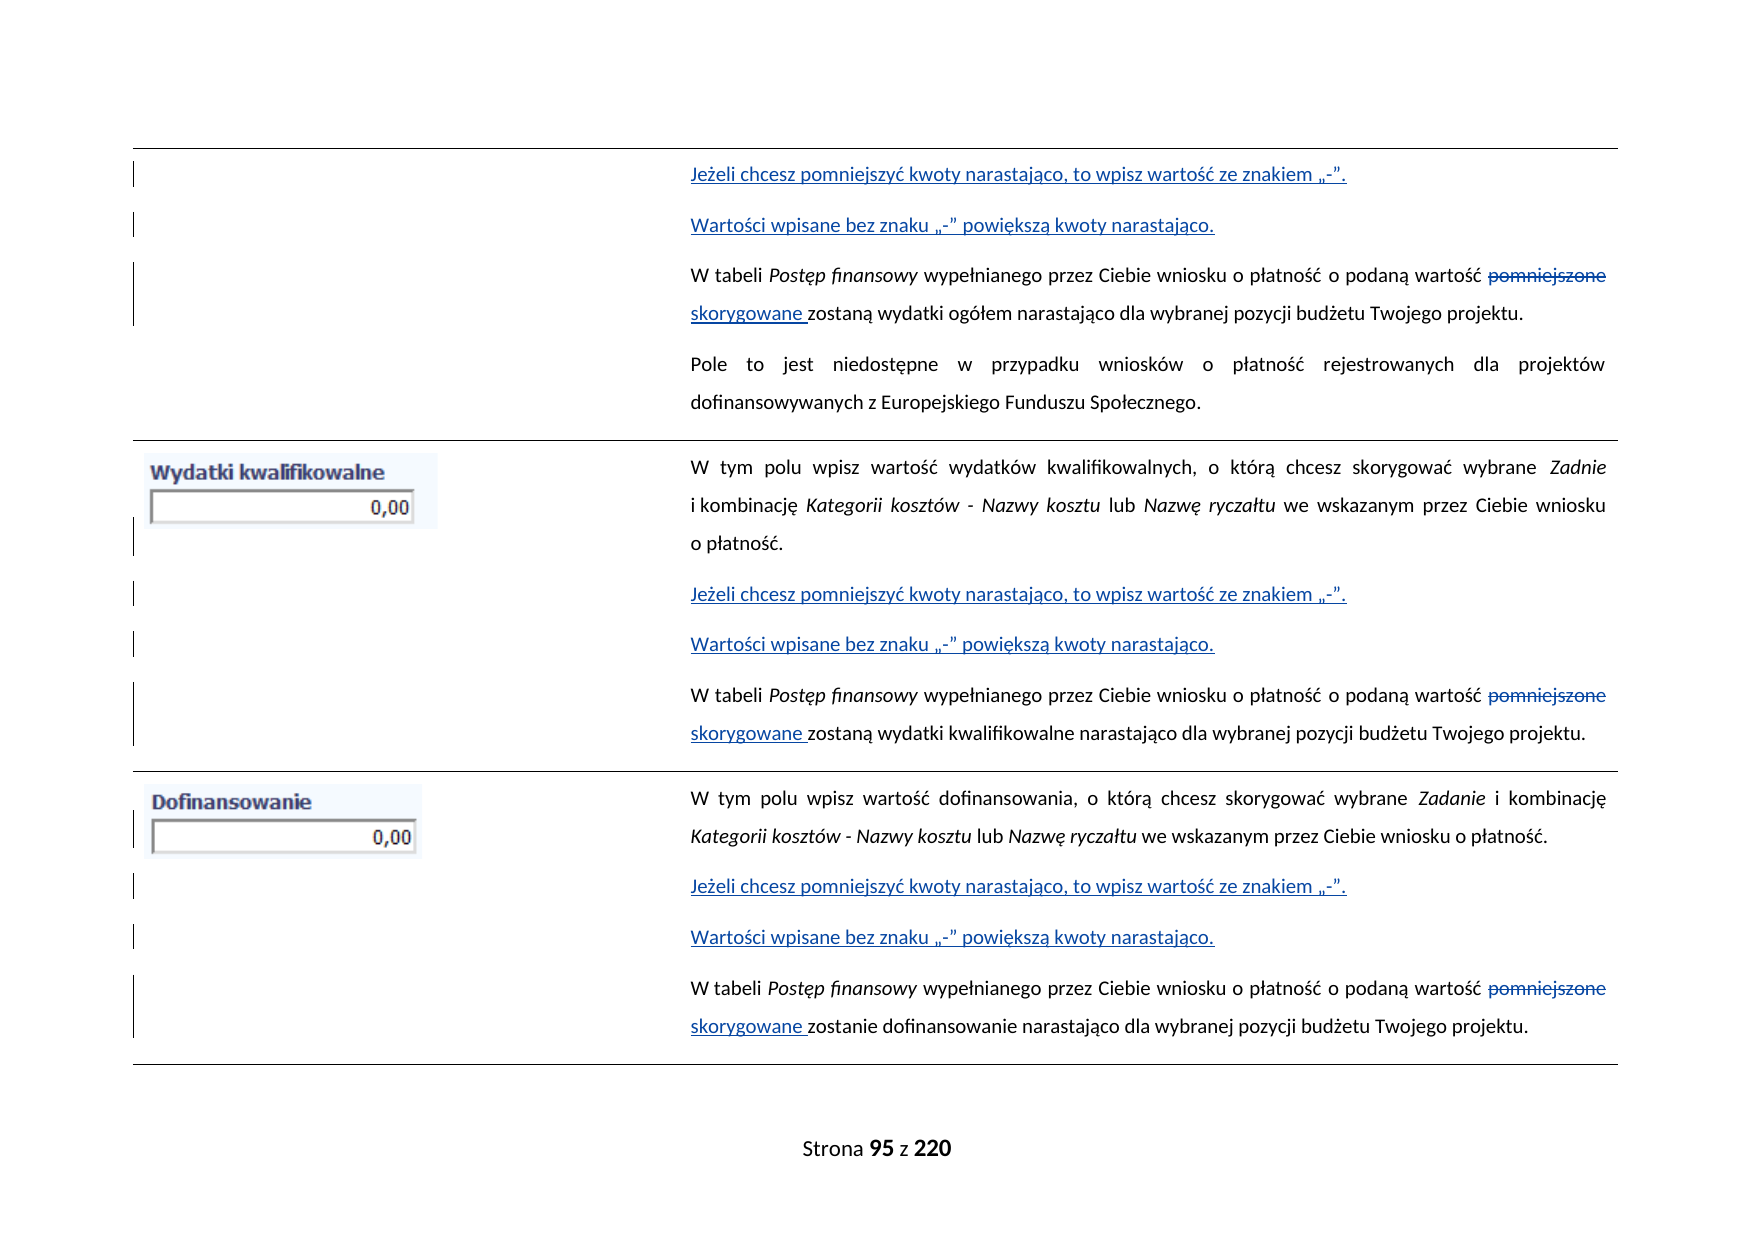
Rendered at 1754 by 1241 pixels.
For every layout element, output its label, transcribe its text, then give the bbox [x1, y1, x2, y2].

table_cell [133, 441, 679, 771]
picture [144, 784, 423, 859]
picture [144, 453, 438, 529]
table_cell [133, 772, 679, 1064]
table_cell W tym polu wpisz wartość wydatków kwalifikowalnych, o którą chcesz skorygować wybrane Zadnie i kombinację Kategorii kosztów - Nazwy kosztu lub Nazwę ryczałtu we wskazanym przez Ciebie wniosku o płatność. W tabeli Postęp finansowy wypełnianego przez Ciebie wniosku o płatność o podaną wartość zostaną wydatki kwalifikowalne narastająco dla wybranej pozycji budżetu Twojego projektu. [679, 441, 1618, 771]
table_cell W tym polu wpisz wartość dofinansowania, o którą chcesz skorygować wybrane Zadanie i kombinację Kategorii kosztów - Nazwy kosztu lub Nazwę ryczałtu we wskazanym przez Ciebie wniosku o płatność. W tabeli Postęp finansowy wypełnianego przez Ciebie wniosku o płatność o podaną wartość zostanie dofinansowanie narastająco dla wybranej pozycji budżetu Twojego projektu. [679, 772, 1618, 1064]
table_cell [133, 149, 679, 440]
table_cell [679, 149, 1618, 440]
